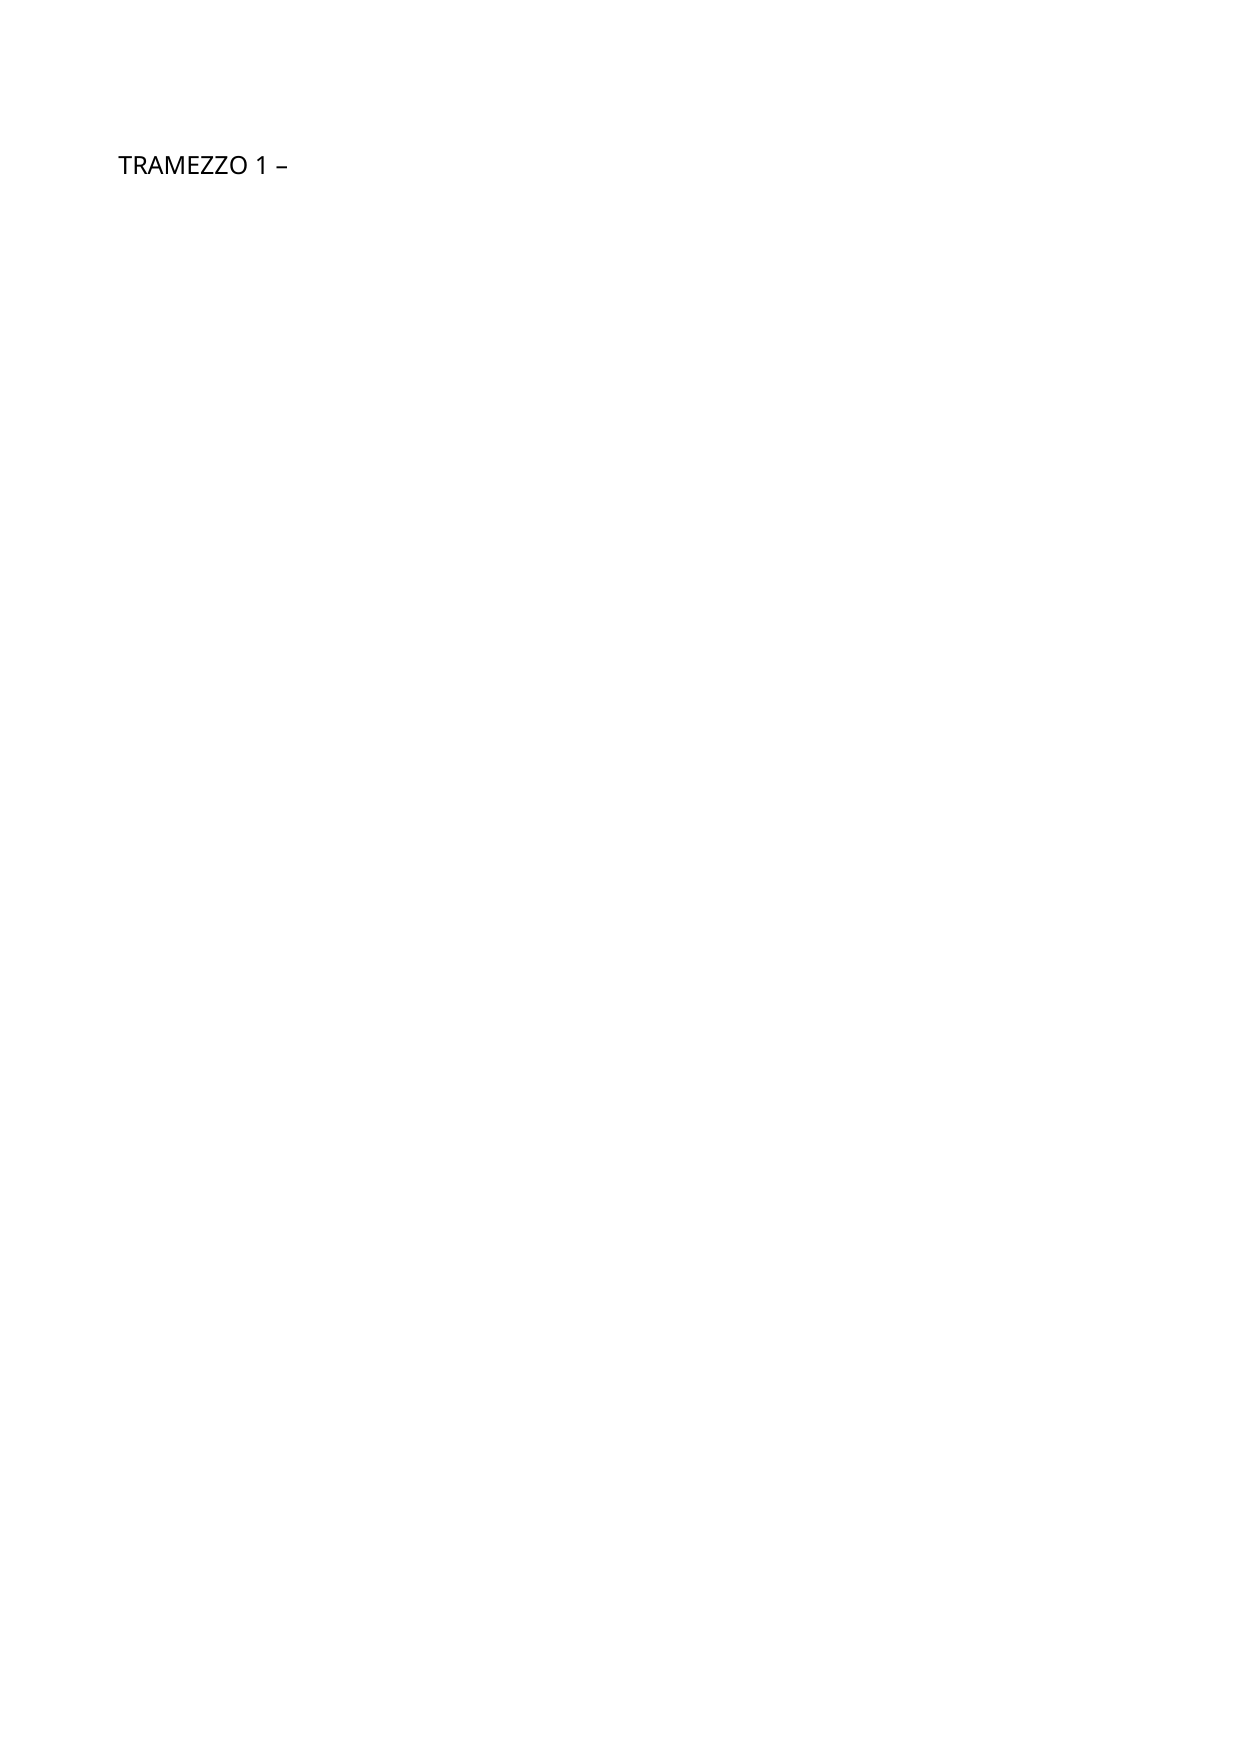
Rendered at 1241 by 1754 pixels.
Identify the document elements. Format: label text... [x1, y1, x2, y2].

text TRAMEZZO 1 – [118, 148, 1122, 182]
